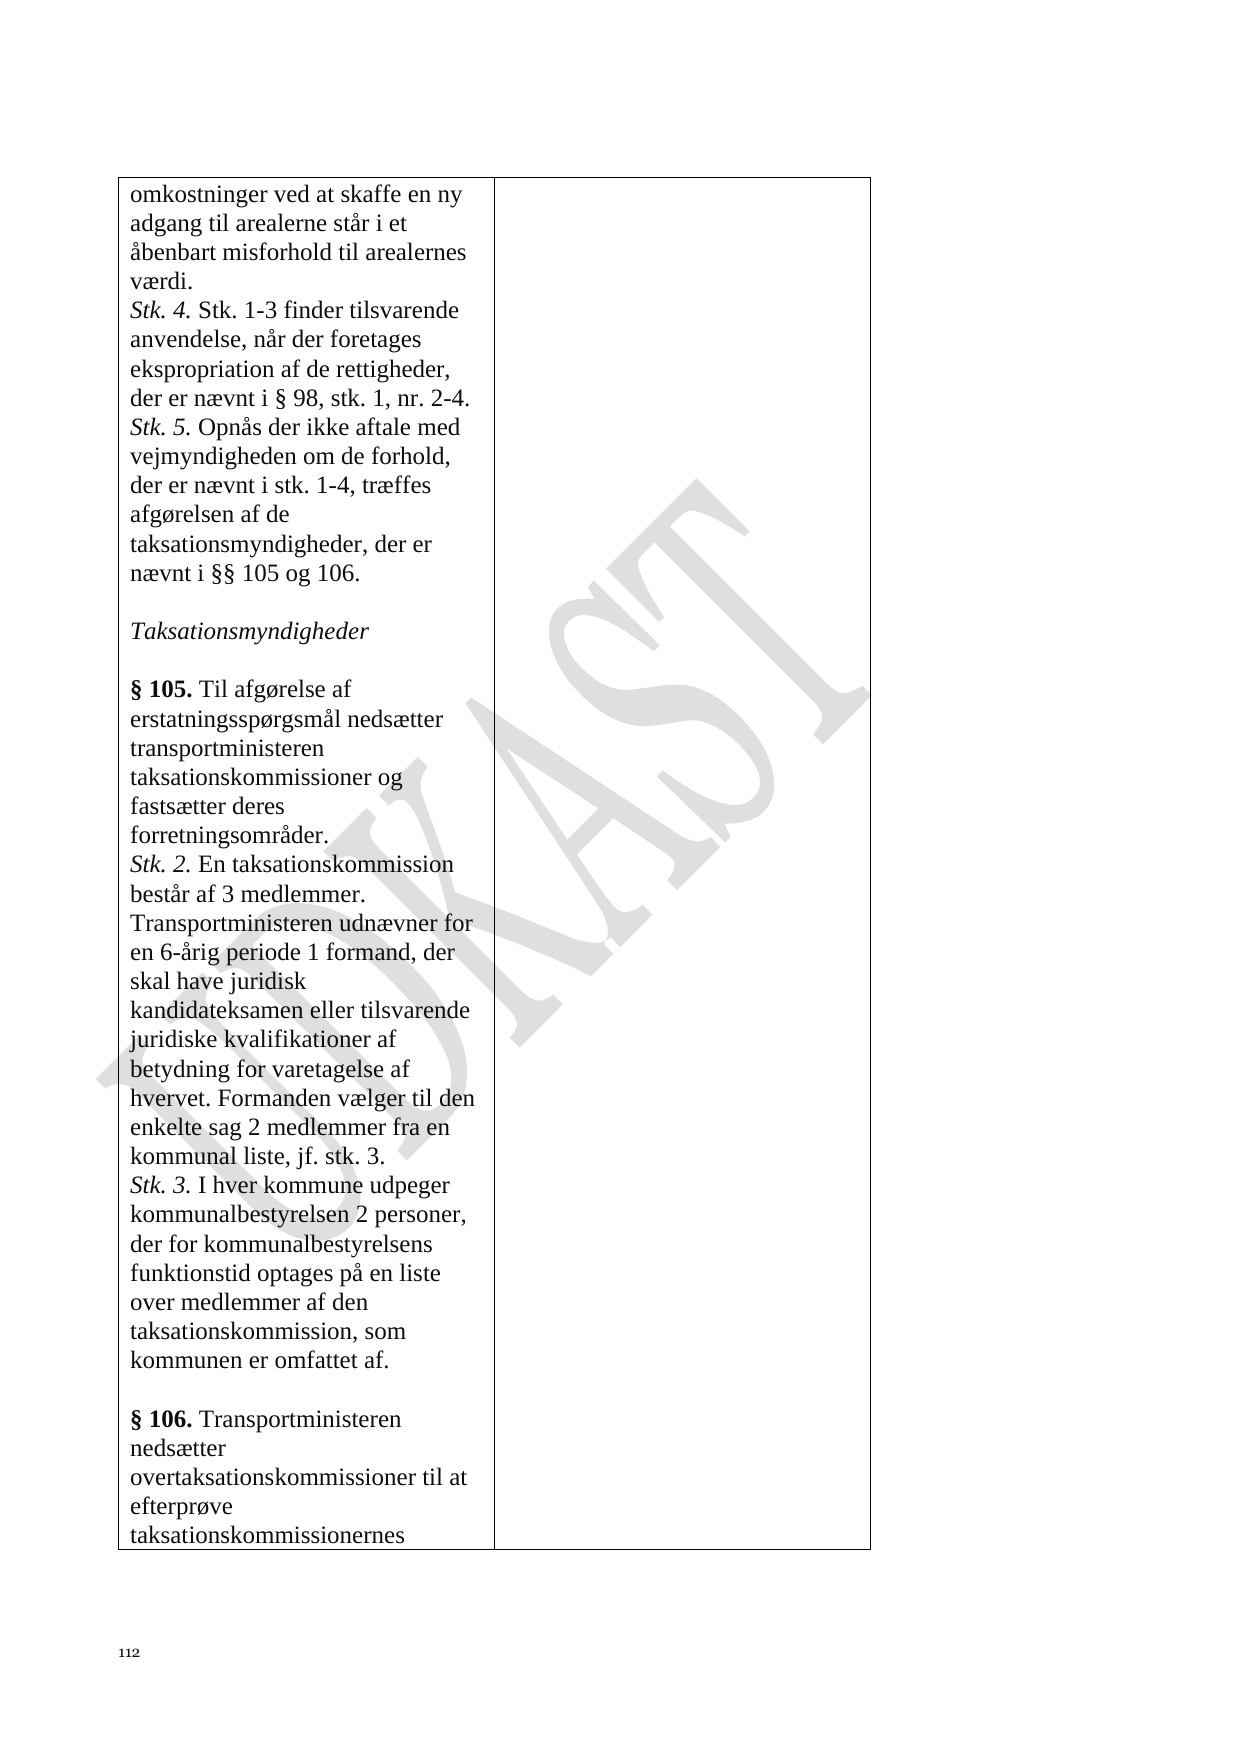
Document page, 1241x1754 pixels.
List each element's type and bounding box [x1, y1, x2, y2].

table_cell [495, 178, 870, 1549]
table_cell [119, 178, 494, 1549]
